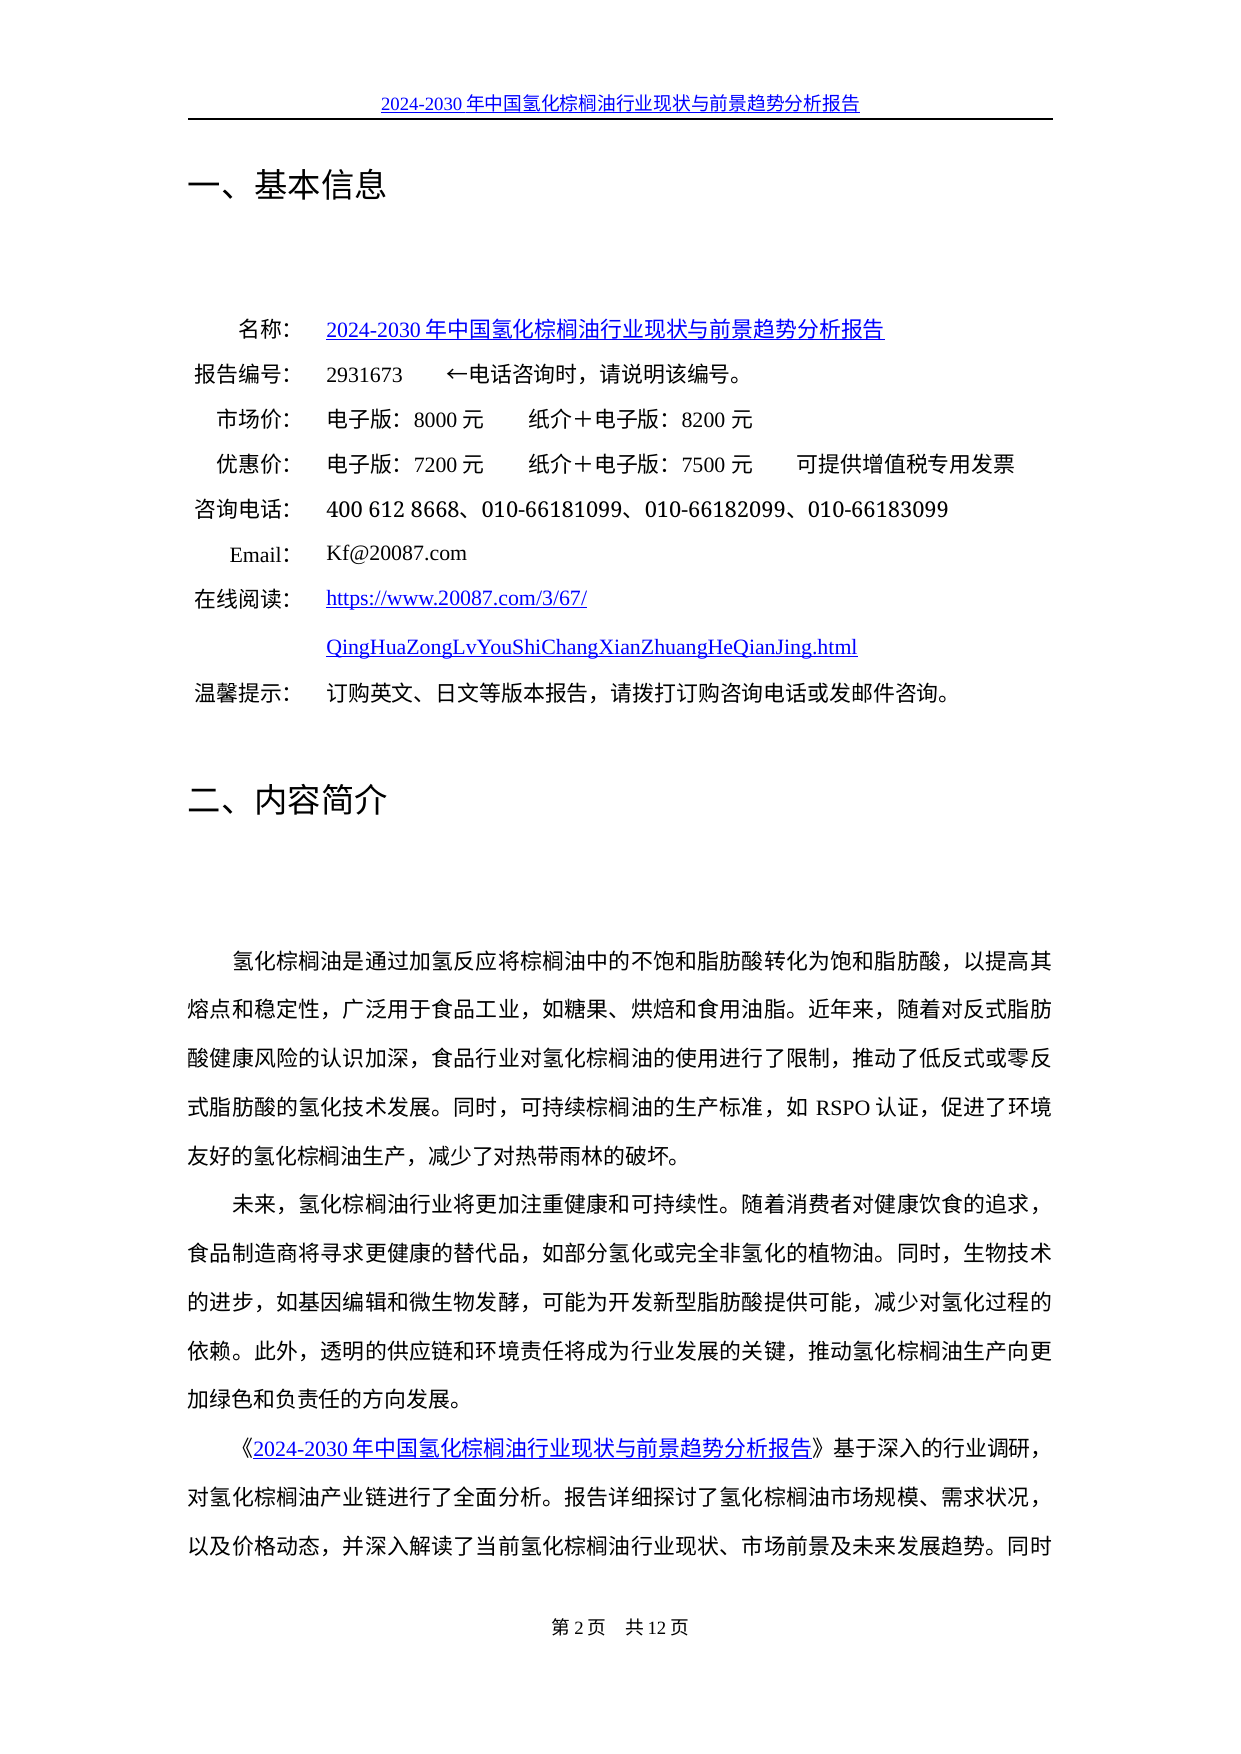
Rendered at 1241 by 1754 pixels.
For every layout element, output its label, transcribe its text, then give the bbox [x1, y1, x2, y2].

table_cell 电子版：7200 元 纸介＋电子版：7500 元 可提供增值税专用发票 [315, 447, 1073, 492]
title 一、基本信息 [187, 150, 1053, 215]
table_header 2024-2030年中国氢化棕榈油行业现状与前景趋势分析报告 [315, 312, 1073, 357]
table_cell 2931673 ←电话咨询时，请说明该编号。 [315, 357, 1073, 402]
table_cell Kf@20087.com [315, 537, 1073, 582]
table_cell Email： [167, 537, 315, 582]
table_cell 400 612 8668、010-66181099、010-66182099、010-66183099 [315, 492, 1073, 537]
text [187, 943, 1053, 1561]
title 二、内容简介 [187, 766, 1053, 831]
table_cell 咨询电话： [167, 492, 315, 537]
table_cell 报告编号： [167, 357, 315, 402]
table_cell 市场价： [167, 402, 315, 447]
table_cell [315, 582, 1073, 675]
table_cell 温馨提示： [167, 675, 315, 720]
table_cell 订购英文、日文等版本报告，请拨打订购咨询电话或发邮件咨询。 [315, 675, 1073, 720]
table_header 名称： [167, 312, 315, 357]
table_cell 电子版：8000 元 纸介＋电子版：8200 元 [315, 402, 1073, 447]
table_cell 在线阅读： [167, 582, 315, 675]
table_cell 优惠价： [167, 447, 315, 492]
